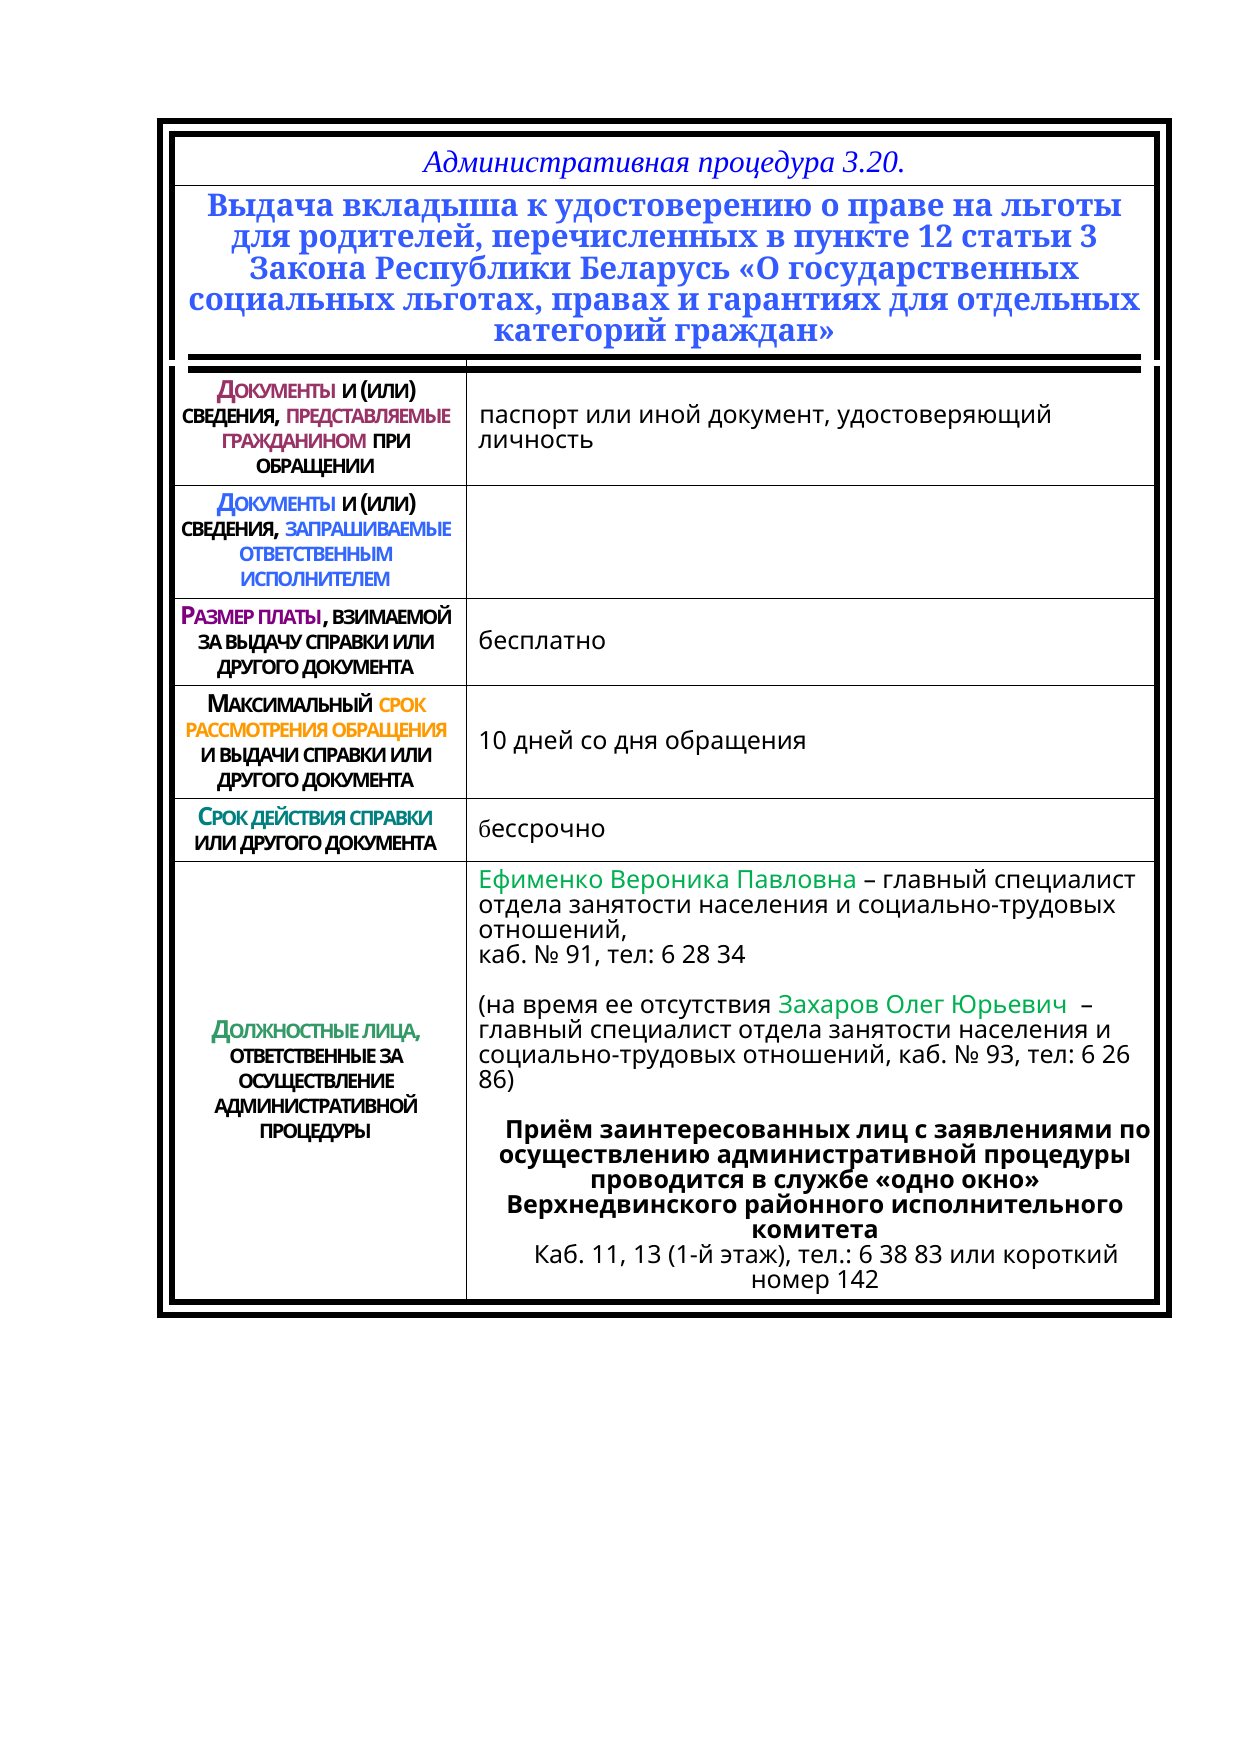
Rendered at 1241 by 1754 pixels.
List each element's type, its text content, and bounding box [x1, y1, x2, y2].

table_header Административная процедура 3.20. [166, 124, 1163, 185]
table_cell Выдача вкладыша к удостоверению о праве на льготы для родителей, перечисленных в пункте 12 статьи 3 Закона Республики Беларусь «О государственных социальных льготах, правах и гарантиях для отдельных категорий граждан» [175, 186, 1154, 354]
table_cell бесплатно [467, 599, 1154, 685]
table_cell 10 дней со дня обращения [467, 686, 1154, 798]
table_cell Документы и (или) сведения, запрашиваемые ответственным исполнителем [175, 486, 466, 597]
table_cell паспорт или иной документ, удостоверяющий личность [467, 354, 1163, 484]
table_cell [467, 486, 1154, 597]
table_cell Срок действия справки или другого документа [175, 799, 466, 861]
table_cell Размер платы, взимаемой за выдачу справки или другого документа [175, 599, 466, 685]
table_cell Максимальный срок рассмотрения обращения и выдачи справки или другого документа [175, 686, 466, 798]
table_cell Документы и (или) сведения, представляемые гражданином при обращении [166, 354, 466, 484]
table_cell Должностные лица, ответственные за осуществление административной процедуры [175, 862, 466, 1299]
table_cell Ефименко Вероника Павловна – главный специалист отдела занятости населения и социально-трудовых отношений, каб. № 91, тел: 6 28 34 (на время ее отсутствия Захаров Олег Юрьевич – главный специалист отдела занятости населения и социально-трудовых отношений, каб. № 93, тел: 6 26 86) Приём заинтересованных лиц с заявлениями по осуществлению административной процедуры проводится в службе «одно окно» Верхнедвинского районного исполнительного комитета Каб. 11, 13 (1-й этаж), тел.: 6 38 83 или короткий номер 142 [467, 862, 1154, 1299]
table_cell бессрочно [467, 799, 1154, 861]
